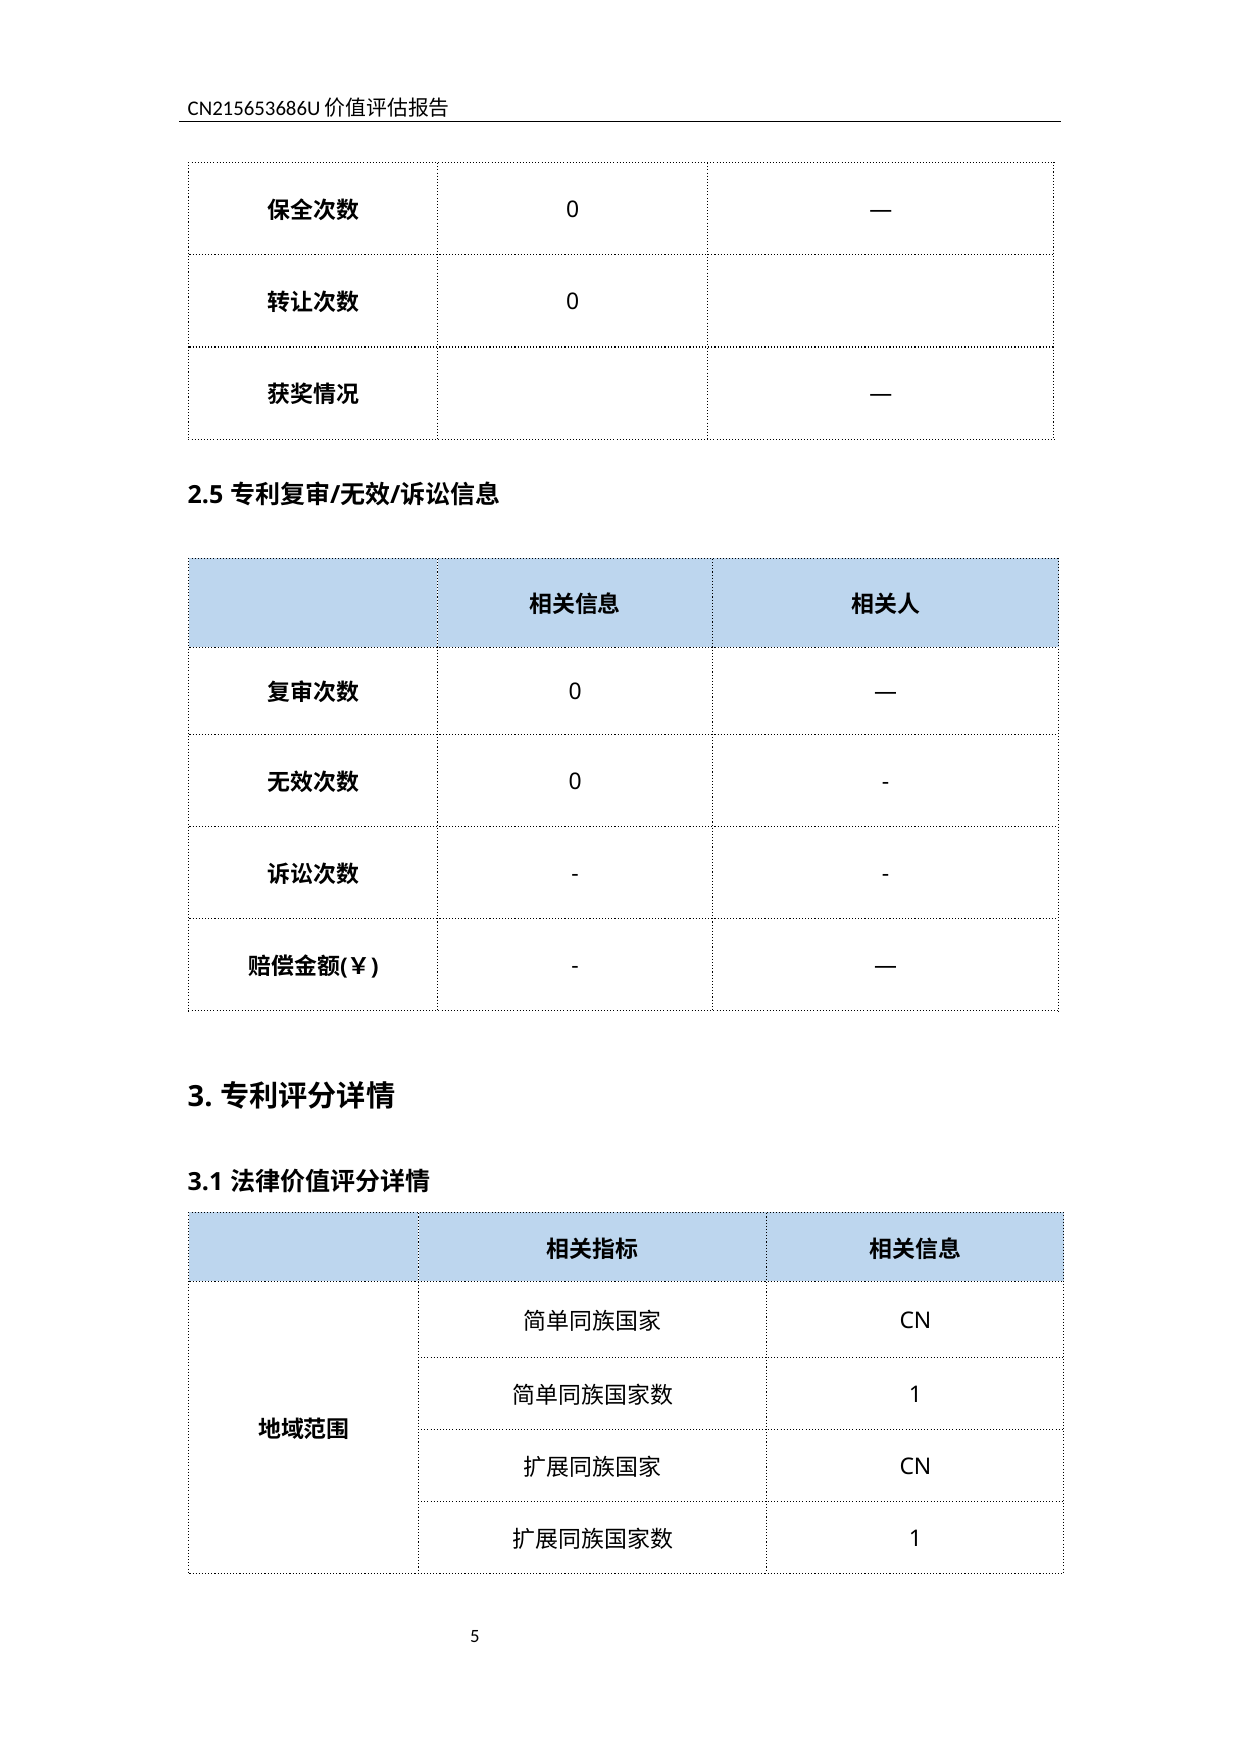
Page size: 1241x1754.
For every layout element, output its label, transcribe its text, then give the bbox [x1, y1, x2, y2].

table_cell 0 [438, 734, 712, 826]
table_cell - [712, 826, 1059, 918]
table_cell 地域范围 [189, 1281, 418, 1572]
table_cell - [438, 826, 712, 918]
table_cell 无效次数 [189, 734, 437, 826]
table_cell 简单同族国家数 [419, 1357, 766, 1429]
table_cell - [712, 734, 1059, 826]
table_cell 保全次数 [189, 162, 437, 254]
table_cell 赔偿金额(￥) [189, 918, 437, 1010]
subtitle 法律价值评分详情 [187, 1147, 1053, 1212]
table_header 相关人 [712, 558, 1059, 647]
table_cell 1 [766, 1501, 1064, 1572]
table_cell 诉讼次数 [189, 826, 437, 918]
table_cell 0 [438, 254, 707, 346]
table_header 相关信息 [766, 1212, 1064, 1281]
table_header 相关信息 [438, 558, 712, 647]
table_cell 复审次数 [189, 647, 437, 734]
table_header [189, 558, 437, 647]
table_cell 0 [438, 162, 707, 254]
table_cell — [712, 647, 1059, 734]
subtitle 专利复审/无效/诉讼信息 [187, 460, 1053, 525]
table_cell - [438, 918, 712, 1010]
subtitle 专利评分详情 [187, 1061, 1053, 1126]
table_cell 1 [766, 1357, 1064, 1429]
table_cell 简单同族国家 [419, 1281, 766, 1357]
table_cell 扩展同族国家数 [419, 1501, 766, 1572]
table_header 相关指标 [419, 1212, 766, 1281]
table_cell [438, 346, 707, 438]
table_cell [707, 254, 1054, 346]
table_cell — [707, 162, 1054, 254]
table_cell CN [766, 1429, 1064, 1501]
table_cell 转让次数 [189, 254, 437, 346]
table_cell CN [766, 1281, 1064, 1357]
table_cell 获奖情况 [189, 346, 437, 438]
table_cell — [712, 918, 1059, 1010]
table_cell — [707, 346, 1054, 438]
table_cell 扩展同族国家 [419, 1429, 766, 1501]
table_cell 0 [438, 647, 712, 734]
table_header [189, 1212, 418, 1281]
